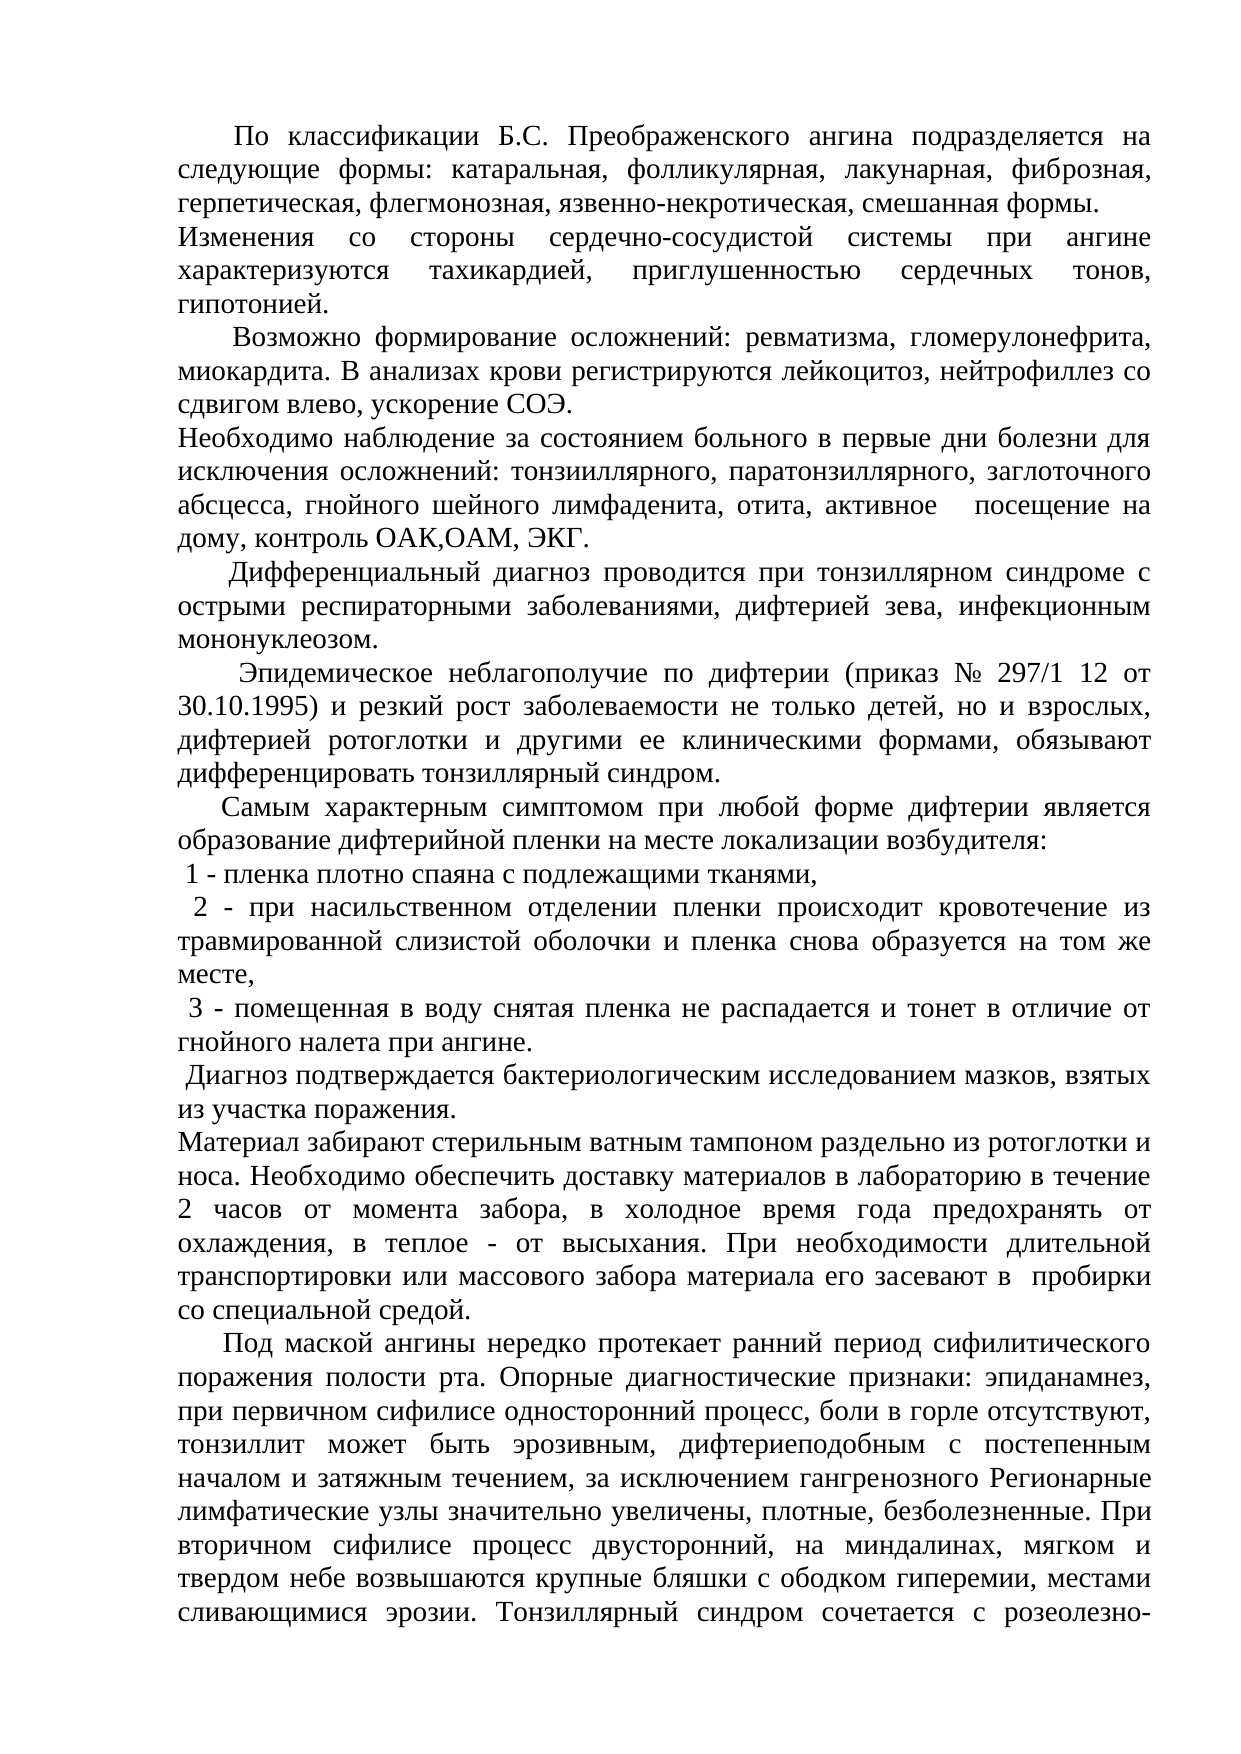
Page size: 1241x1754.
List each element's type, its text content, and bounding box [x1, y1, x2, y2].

text Диагноз подтверждается бактериологическим исследованием мазков, взятых из участка поражения. [177, 1057, 1152, 1124]
text Необходимо наблюдение за состоянием больного в первые дни болезни для исключения осложнений: тонзииллярного, паратонзиллярного, заглоточного абсцесса, гнойного шейного лимфаденита, отита, активное посещение на дому, контроль ОАК,ОАМ, ЭКГ. [177, 420, 1152, 554]
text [177, 1326, 1152, 1627]
text 1 - пленка плотно спаяна с подлежащими тканями, [177, 856, 1152, 889]
text 3 - помещенная в воду снятая пленка не распадается и тонет в отличие от гнойного налета при ангине. [177, 990, 1152, 1057]
text 2 - при насильственном отделении пленки происходит кровотечение из травмированной слизистой оболочки и пленка снова образуется на том же месте, [177, 889, 1152, 990]
text Материал забирают стерильным ватным тампоном раздельно из ротоглотки и носа. Необходимо обеспечить доставку материалов в лабораторию в течение 2 часов от момента забора, в холодное время года предохранять от охлаждения, в теплое - от высыхания. При необходимости длительной транспортировки или массового забора материала его засевают в пробирки со специальной средой. [177, 1124, 1152, 1326]
text Возможно формирование осложнений: ревматизма, гломерулонефрита, миокардита. В анализах крови регистрируются лейкоцитоз, нейтрофиллез со сдвигом влево, ускорение СОЭ. [177, 319, 1152, 420]
text Самым характерным симптомом при любой форме дифтерии является образование дифтерийной пленки на месте локализации возбудителя: [177, 789, 1152, 856]
text Изменения со стороны сердечно-сосудистой системы при ангине характеризуются тахикардией, приглушенностью сердечных тонов, гипотонией. [177, 219, 1152, 319]
text Эпидемическое неблагополучие по дифтерии (приказ № 297/1 12 от 30.10.1995) и резкий рост заболеваемости не только детей, но и взрослых, дифтерией ротоглотки и другими ее клиническими формами, обязывают дифференцировать тонзиллярный синдром. [177, 655, 1152, 789]
text По классификации Б.С. Преображенского ангина подразделяется на следующие формы: катаральная, фолликулярная, лакунарная, фиброзная, герпетическая, флегмонозная, язвенно-некротическая, смешанная формы. [177, 118, 1152, 219]
text Дифференциальный диагноз проводится при тонзиллярном синдроме с острыми респираторными заболеваниями, дифтерией зева, инфекционным мононуклеозом. [177, 554, 1152, 655]
